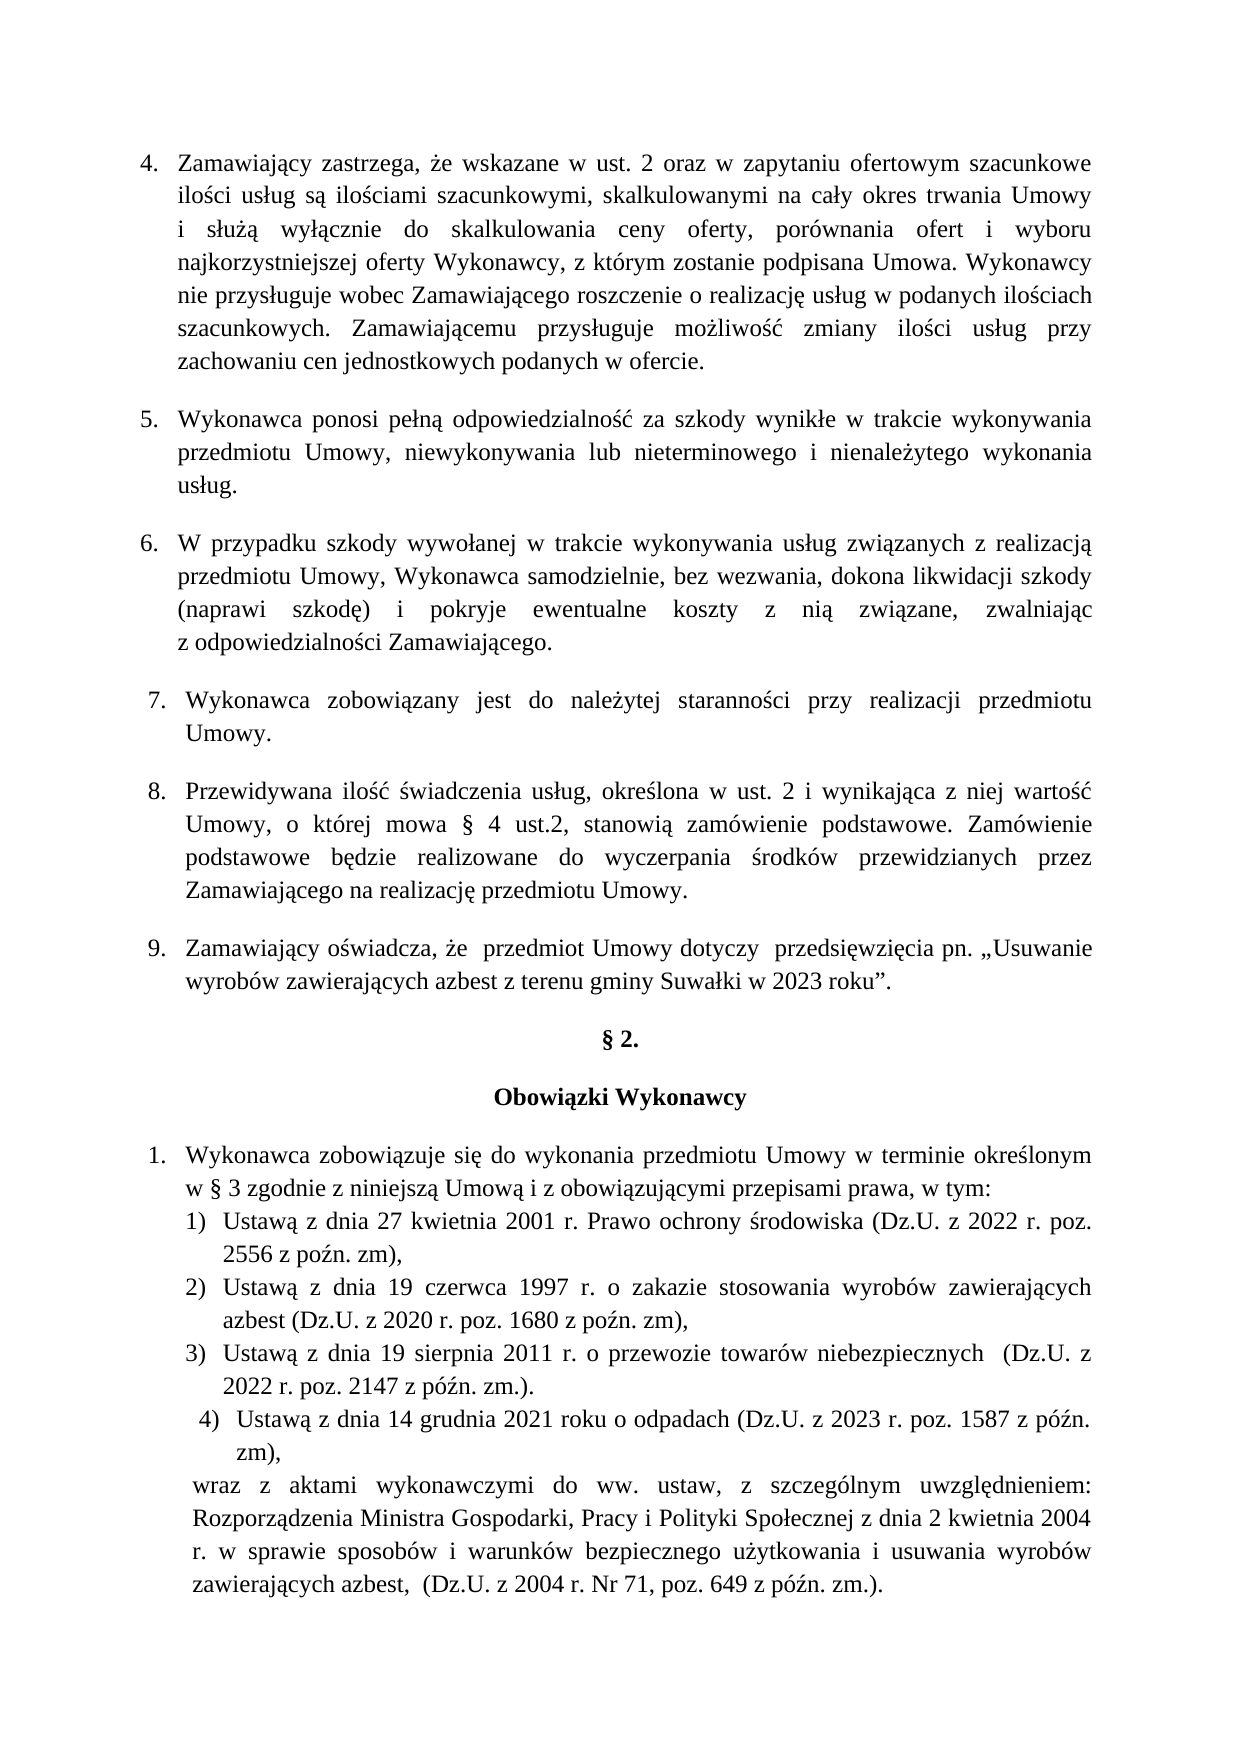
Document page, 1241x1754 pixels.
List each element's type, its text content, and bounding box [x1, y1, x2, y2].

list Wykonawca zobowiązuje się do wykonania przedmiotu Umowy w terminie określonym w § 3 zgodnie z niniejszą Umową i z obowiązującymi przepisami prawa, w tym: [148, 1140, 1093, 1202]
list W przypadku szkody wywołanej w trakcie wykonywania usług związanych z realizacją przedmiotu Umowy, Wykonawca samodzielnie, bez wezwania, dokona likwidacji szkody (naprawi szkodę) i pokryje ewentualne koszty z nią związane, zwalniając z odpowiedzialności Zamawiającego. [140, 528, 1093, 656]
list Ustawą z dnia 19 czerwca 1997 r. o zakazie stosowania wyrobów zawierających azbest (Dz.U. z 2020 r. poz. 1680 z poźn. zm), [185, 1272, 1093, 1334]
list Ustawą z dnia 27 kwietnia 2001 r. Prawo ochrony środowiska (Dz.U. z 2022 r. poz. 2556 z poźn. zm), [185, 1206, 1093, 1268]
list Ustawą z dnia 19 sierpnia 2011 r. o przewozie towarów niebezpiecznych (Dz.U. z 2022 r. poz. 2147 z późn. zm.). [185, 1338, 1093, 1400]
list Wykonawca zobowiązany jest do należytej staranności przy realizacji przedmiotu Umowy. [148, 685, 1093, 747]
list Wykonawca ponosi pełną odpowiedzialność za szkody wynikłe w trakcie wykonywania przedmiotu Umowy, niewykonywania lub nieterminowego i nienależytego wykonania usług. [140, 404, 1093, 498]
list Ustawą z dnia 14 grudnia 2021 roku o odpadach (Dz.U. z 2023 r. poz. 1587 z późn. zm), [199, 1404, 1093, 1466]
list Przewidywana ilość świadczenia usług, określona w ust. 2 i wynikająca z niej wartość Umowy, o której mowa § 4 ust.2, stanowią zamówienie podstawowe. Zamówienie podstawowe będzie realizowane do wyczerpania środków przewidzianych przez Zamawiającego na realizację przedmiotu Umowy. [148, 776, 1093, 904]
list wraz z aktami wykonawczymi do ww. ustaw, z szczególnym uwzględnieniem: Rozporządzenia Ministra Gospodarki, Pracy i Polityki Społecznej z dnia 2 kwietnia 2004 r. w sprawie sposobów i warunków bezpiecznego użytkowania i usuwania wyrobów zawierających azbest, (Dz.U. z 2004 r. Nr 71, poz. 649 z późn. zm.). [192, 1470, 1093, 1598]
list Zamawiający oświadcza, że przedmiot Umowy dotyczy przedsięwzięcia pn. „Usuwanie wyrobów zawierających azbest z terenu gminy Suwałki w 2023 roku”. [148, 933, 1093, 995]
text § 2. [148, 1024, 1093, 1053]
list Zamawiający zastrzega, że wskazane w ust. 2 oraz w zapytaniu ofertowym szacunkowe ilości usług są ilościami szacunkowymi, skalkulowanymi na cały okres trwania Umowy i służą wyłącznie do skalkulowania ceny oferty, porównania ofert i wyboru najkorzystniejszej oferty Wykonawcy, z którym zostanie podpisana Umowa. Wykonawcy nie przysługuje wobec Zamawiającego roszczenie o realizację usług w podanych ilościach szacunkowych. Zamawiającemu przysługuje możliwość zmiany ilości usług przy zachowaniu cen jednostkowych podanych w ofercie. [140, 148, 1093, 374]
text Obowiązki Wykonawcy [148, 1082, 1093, 1111]
